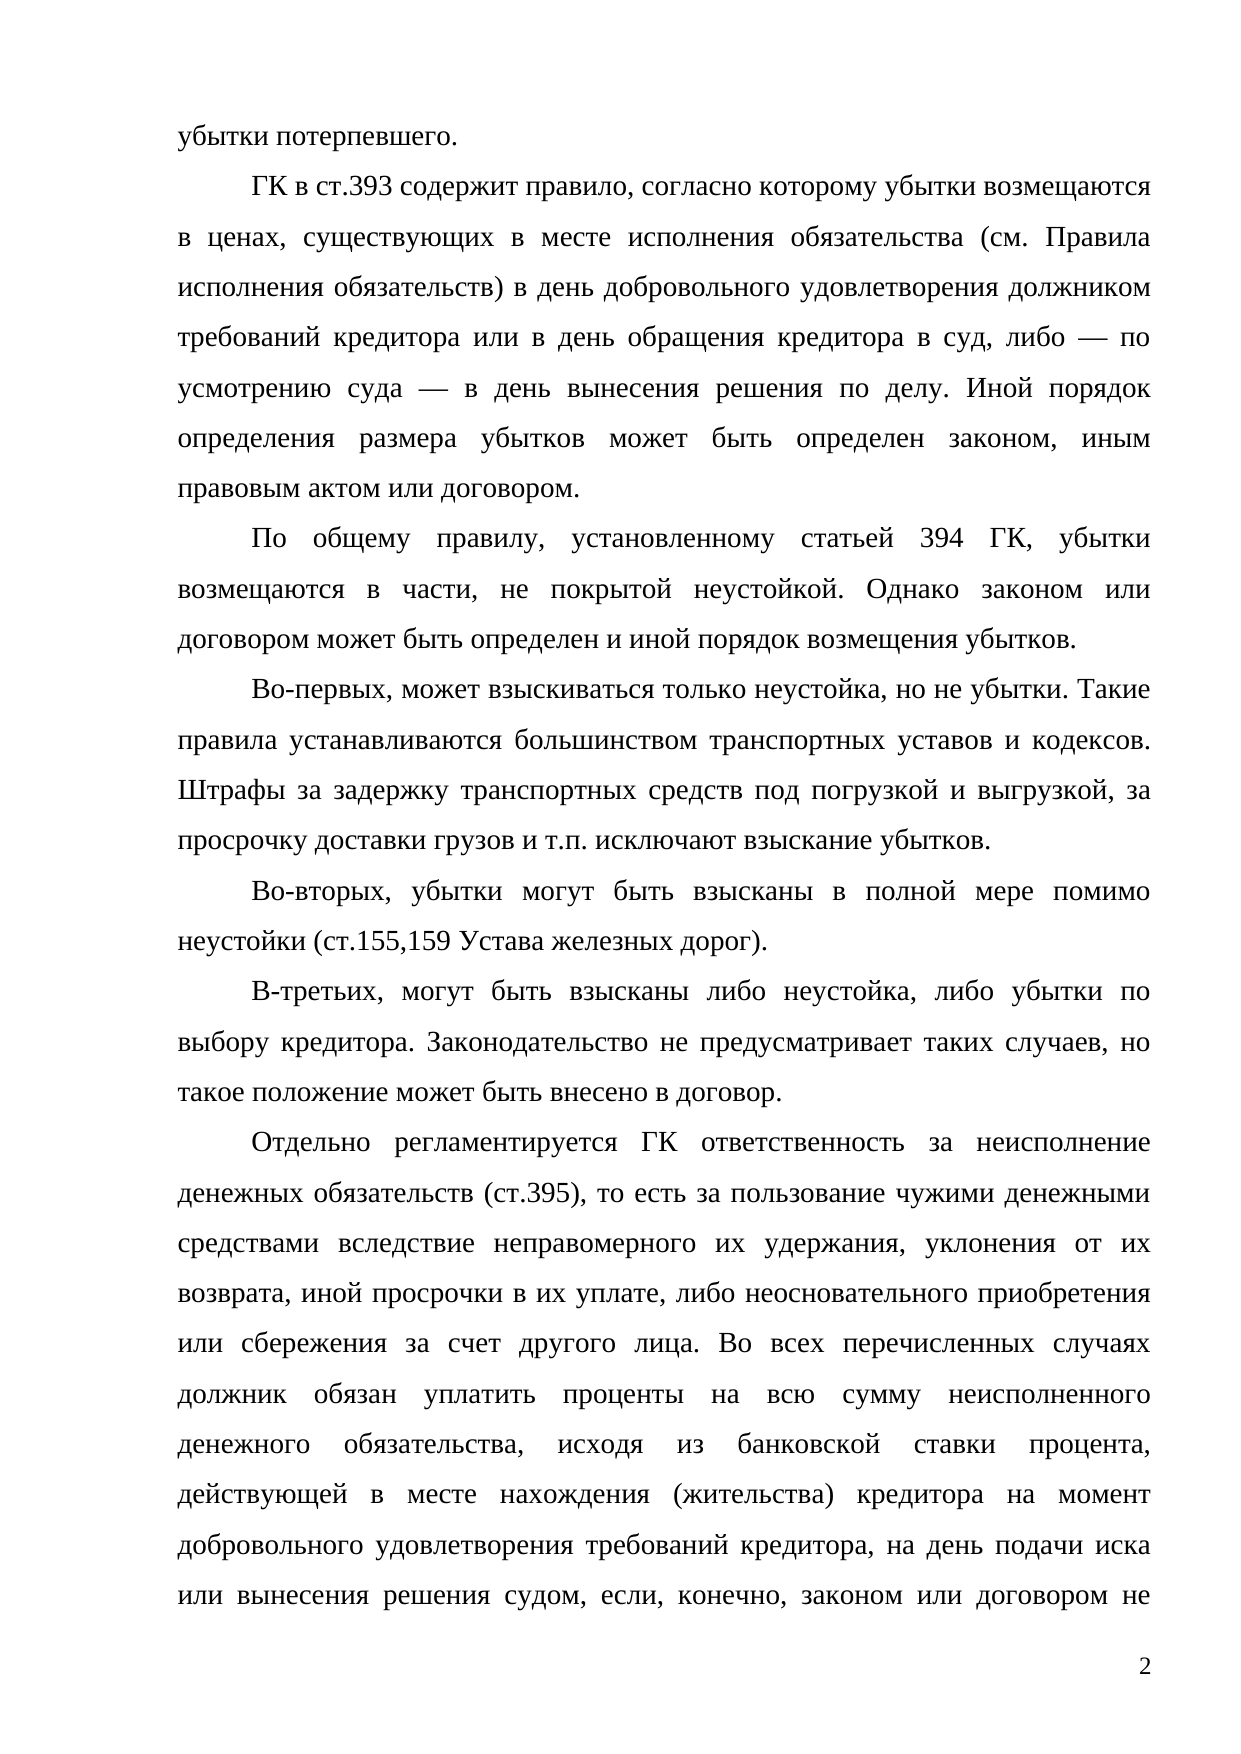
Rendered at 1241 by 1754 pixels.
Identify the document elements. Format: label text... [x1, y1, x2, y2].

text Во-вторых, убытки могут быть взысканы в полной мере помимо неустойки (ст.155,159 Устава железных дорог). [177, 873, 1152, 957]
text Во-первых, может взыскиваться только неустойка, но не убытки. Такие правила устанавливаются большинством транспортных уставов и кодексов. Штрафы за задержку транспортных средств под погрузкой и выгрузкой, за просрочку доставки грузов и т.п. исключают взыскание убытков. [177, 672, 1152, 856]
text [177, 1124, 1152, 1611]
text По общему правилу, установленному статьей 394 ГК, убытки возмещаются в части, не покрытой неустойкой. Однако законом или договором может быть определен и иной порядок возмещения убытков. [177, 521, 1152, 655]
text ГК в ст.393 содержит правило, согласно которому убытки возмещаются в ценах, существующих в месте исполнения обязательства (см. Правила исполнения обязательств) в день добровольного удовлетворения должником требований кредитора или в день обращения кредитора в суд, либо — по усмотрению суда — в день вынесения решения по делу. Иной порядок определения размера убытков может быть определен законом, иным правовым актом или договором. [177, 168, 1152, 504]
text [177, 118, 1152, 152]
text В-третьих, могут быть взысканы либо неустойка, либо убытки по выбору кредитора. Законодательство не предусматривает таких случаев, но такое положение может быть внесено в договор. [177, 973, 1152, 1108]
